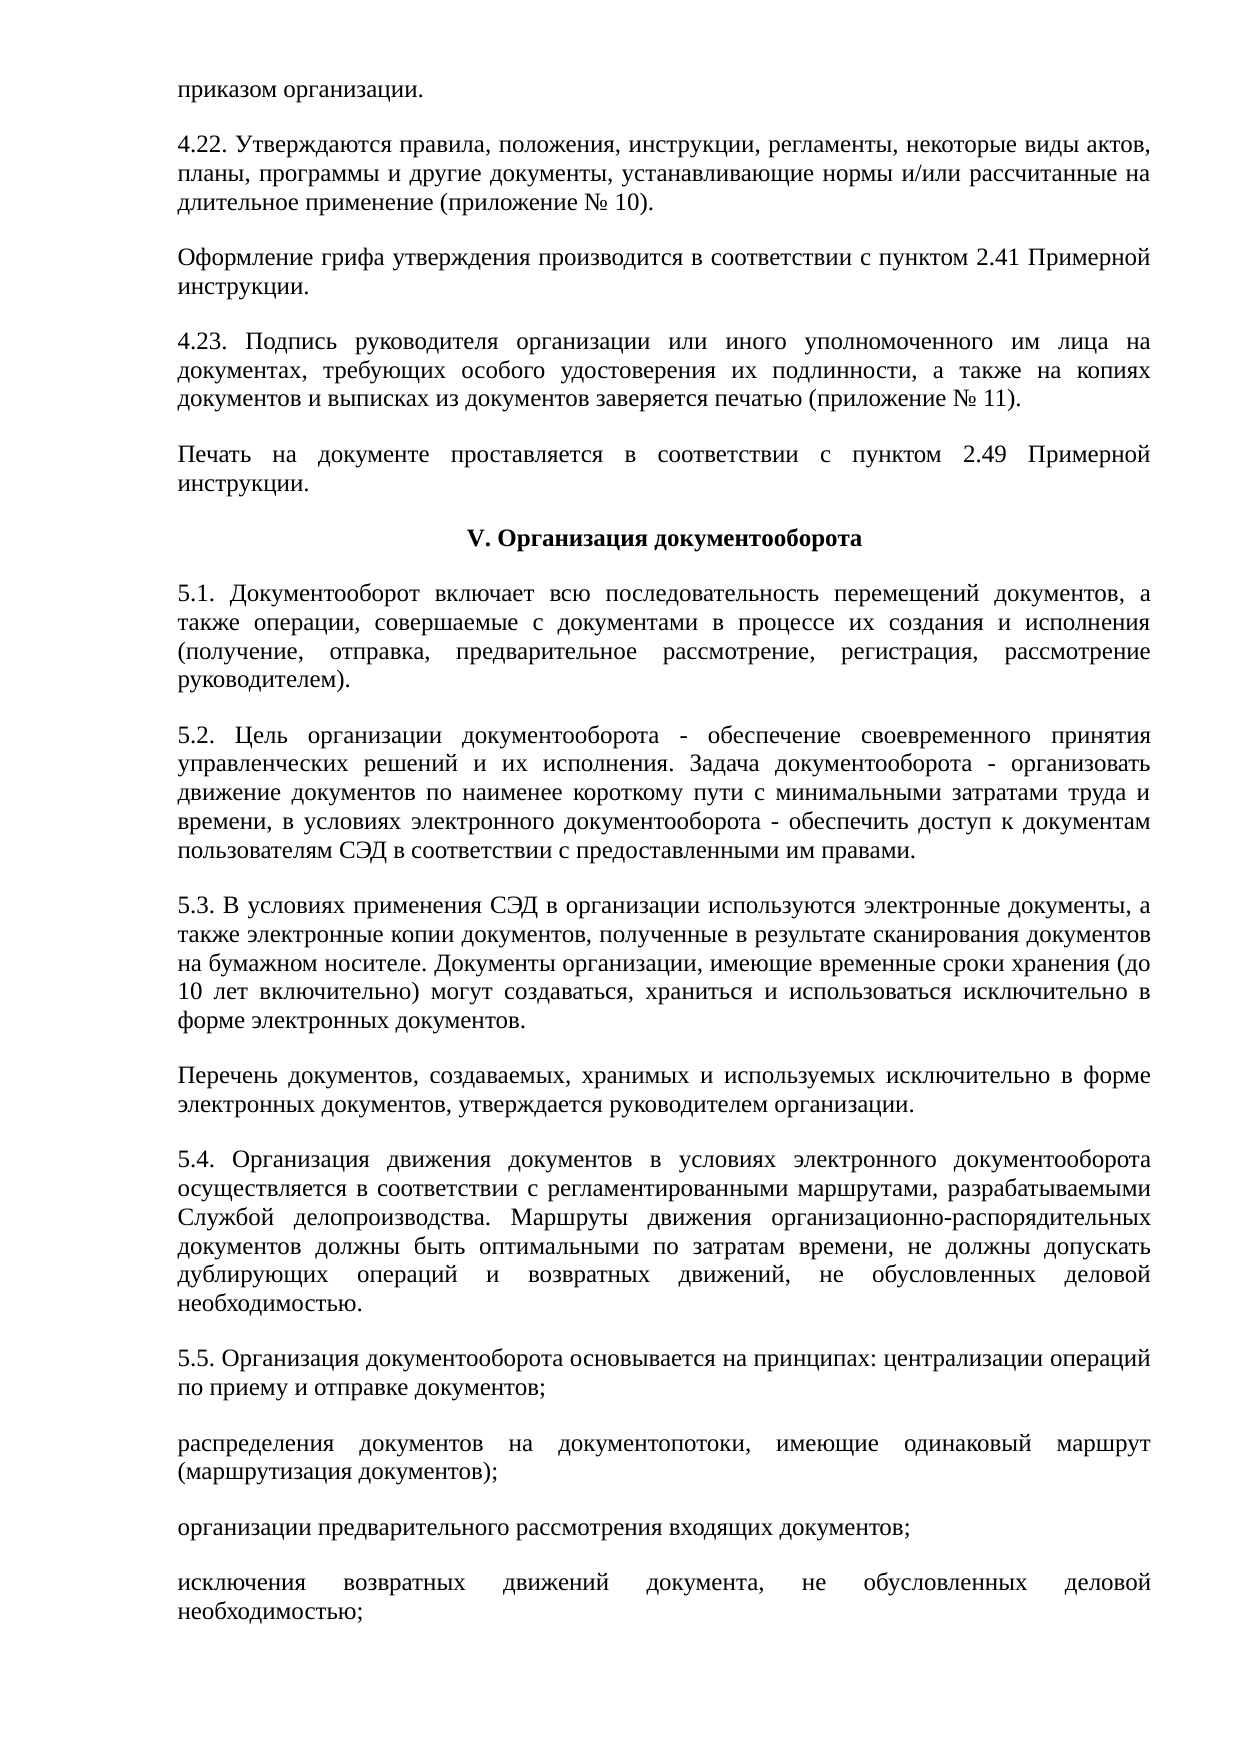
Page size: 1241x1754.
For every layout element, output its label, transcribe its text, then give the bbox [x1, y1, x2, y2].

text приказом организации. [177, 74, 1152, 103]
text 4.22. Утверждаются правила, положения, инструкции, регламенты, некоторые виды актов, планы, программы и другие документы, устанавливающие нормы и/или рассчитанные на длительное применение (приложение № 10). [177, 129, 1152, 215]
text исключения возвратных движений документа, не обусловленных деловой необходимостью; [177, 1567, 1152, 1624]
text Оформление грифа утверждения производится в соответствии с пунктом 2.41 Примерной инструкции. [177, 242, 1152, 299]
subtitle V. Организация документооборота [177, 523, 1152, 552]
text 5.3. В условиях применения СЭД в организации используются электронные документы, а также электронные копии документов, полученные в результате сканирования документов на бумажном носителе. Документы организации, имеющие временные сроки хранения (до 10 лет включительно) могут создаваться, храниться и использоваться исключительно в форме электронных документов. [177, 890, 1152, 1034]
text организации предварительного рассмотрения входящих документов; [177, 1512, 1152, 1540]
text Печать на документе проставляется в соответствии с пунктом 2.49 Примерной инструкции. [177, 439, 1152, 496]
text распределения документов на документопотоки, имеющие одинаковый маршрут (маршрутизация документов); [177, 1428, 1152, 1485]
text 5.5. Организация документооборота основывается на принципах: централизации операций по приему и отправке документов; [177, 1343, 1152, 1401]
text 5.2. Цель организации документооборота - обеспечение своевременного принятия управленческих решений и их исполнения. Задача документооборота - организовать движение документов по наименее короткому пути с минимальными затратами труда и времени, в условиях электронного документооборота - обеспечить доступ к документам пользователям СЭД в соответствии с предоставленными им правами. [177, 720, 1152, 863]
text 5.4. Организация движения документов в условиях электронного документооборота осуществляется в соответствии с регламентированными маршрутами, разрабатываемыми Службой делопроизводства. Маршруты движения организационно-распорядительных документов должны быть оптимальными по затратам времени, не должны допускать дублирующих операций и возвратных движений, не обусловленных деловой необходимостью. [177, 1144, 1152, 1317]
text Перечень документов, создаваемых, хранимых и используемых исключительно в форме электронных документов, утверждается руководителем организации. [177, 1060, 1152, 1118]
text 4.23. Подпись руководителя организации или иного уполномоченного им лица на документах, требующих особого удостоверения их подлинности, а также на копиях документов и выписках из документов заверяется печатью (приложение № 11). [177, 326, 1152, 412]
text 5.1. Документооборот включает всю последовательность перемещений документов, а также операции, совершаемые с документами в процессе их создания и исполнения (получение, отправка, предварительное рассмотрение, регистрация, рассмотрение руководителем). [177, 578, 1152, 693]
